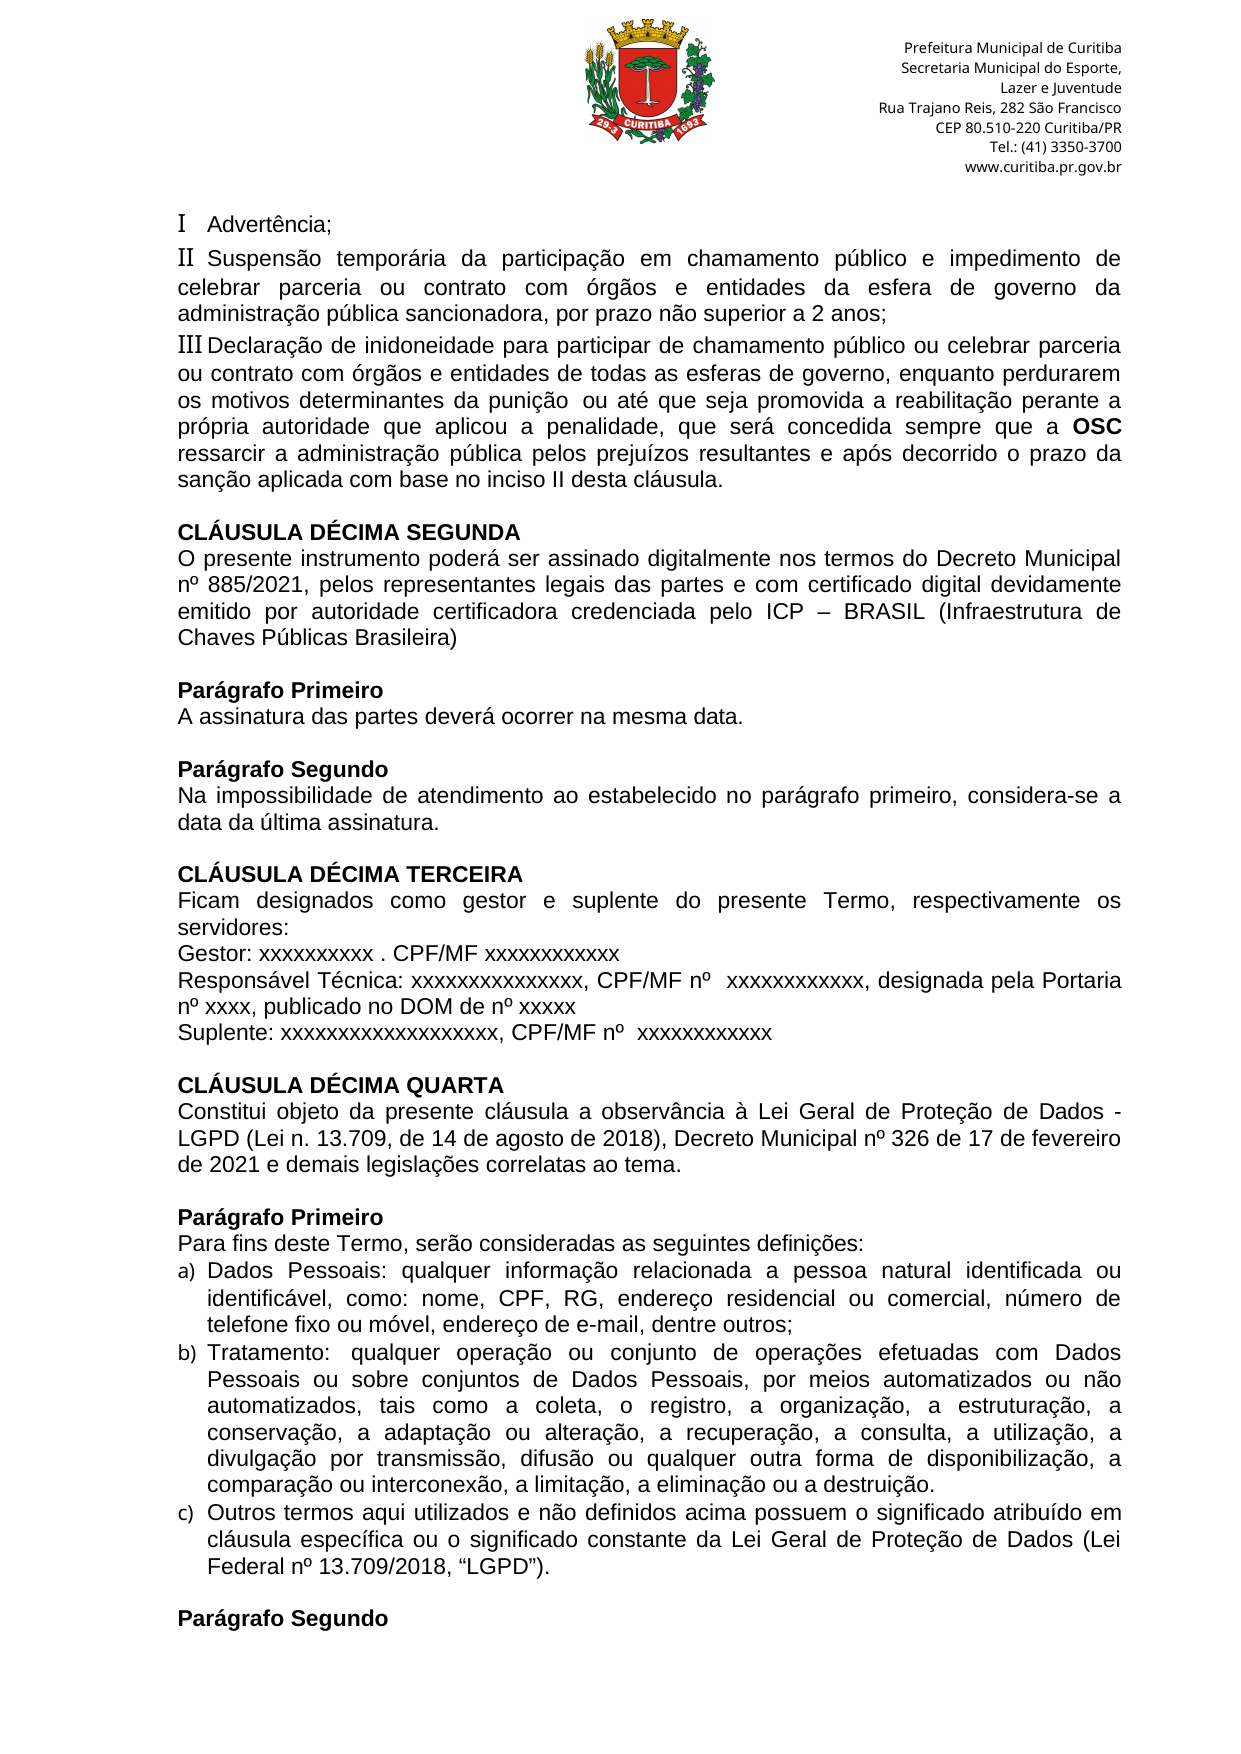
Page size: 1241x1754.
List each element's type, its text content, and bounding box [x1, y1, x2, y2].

text CLÁUSULA DÉCIMA QUARTA [177, 1072, 1122, 1098]
text Responsável Técnica: xxxxxxxxxxxxxxx, CPF/MF nº xxxxxxxxxxxx, designada pela Portaria nº xxxx, publicado no DOM de nº xxxxx [177, 967, 1122, 1019]
list Advertência; [177, 206, 1122, 239]
text A assinatura das partes deverá ocorrer na mesma data. [177, 703, 1122, 729]
list Dados Pessoais: qualquer informação relacionada a pessoa natural identificada ou identificável, como: nome, CPF, RG, endereço residencial ou comercial, número de telefone fixo ou móvel, endereço de e-mail, dentre outros; [177, 1256, 1122, 1338]
text Parágrafo Primeiro [177, 1204, 1122, 1230]
list Declaração de inidoneidade para participar de chamamento público ou celebrar parceria ou contrato com órgãos e entidades de todas as esferas de governo, enquanto perdurarem os motivos determinantes da punição ou até que seja promovida a reabilitação perante a própria autoridade que aplicou a penalidade, que será concedida sempre que a OSC ressarcir a administração pública pelos prejuízos resultantes e após decorrido o prazo da sanção aplicada com base no inciso II desta cláusula. [177, 326, 1122, 492]
text Na impossibilidade de atendimento ao estabelecido no parágrafo primeiro, considera-se a data da última assinatura. [177, 782, 1122, 835]
text Gestor: xxxxxxxxxx . CPF/MF xxxxxxxxxxxx [177, 940, 1122, 967]
text Suplente: xxxxxxxxxxxxxxxxxxx, CPF/MF nº xxxxxxxxxxxx [177, 1019, 1122, 1046]
text Constitui objeto da presente cláusula a observância à Lei Geral de Proteção de Dados - LGPD (Lei n. 13.709, de 14 de agosto de 2018), Decreto Municipal nº 326 de 17 de fevereiro de 2021 e demais legislações correlatas ao tema. [177, 1098, 1122, 1177]
list Outros termos aqui utilizados e não definidos acima possuem o significado atribuído em cláusula específica ou o significado constante da Lei Geral de Proteção de Dados (Lei Federal nº 13.709/2018, “LGPD”). [177, 1498, 1122, 1579]
text Parágrafo Segundo [177, 756, 1122, 782]
text Parágrafo Segundo [177, 1605, 1122, 1632]
text O presente instrumento poderá ser assinado digitalmente nos termos do Decreto Municipal nº 885/2021, pelos representantes legais das partes e com certificado digital devidamente emitido por autoridade certificadora credenciada pelo ICP – BRASIL (Infraestrutura de Chaves Públicas Brasileira) [177, 545, 1122, 650]
text Parágrafo Primeiro [177, 677, 1122, 703]
text Ficam designados como gestor e suplente do presente Termo, respectivamente os servidores: [177, 887, 1122, 940]
text CLÁUSULA DÉCIMA SEGUNDA [177, 518, 1122, 545]
list Suspensão temporária da participação em chamamento público e impedimento de celebrar parceria ou contrato com órgãos e entidades da esfera de governo da administração pública sancionadora, por prazo não superior a 2 anos; [177, 239, 1122, 326]
text CLÁUSULA DÉCIMA TERCEIRA [177, 861, 1122, 887]
picture [584, 19, 715, 144]
list Tratamento: qualquer operação ou conjunto de operações efetuadas com Dados Pessoais ou sobre conjuntos de Dados Pessoais, por meios automatizados ou não automatizados, tais como a coleta, o registro, a organização, a estruturação, a conservação, a adaptação ou alteração, a recuperação, a consulta, a utilização, a divulgação por transmissão, difusão ou qualquer outra forma de disponibilização, a comparação ou interconexão, a limitação, a eliminação ou a destruição. [177, 1338, 1122, 1498]
text Para fins deste Termo, serão consideradas as seguintes definições: [177, 1230, 1122, 1256]
